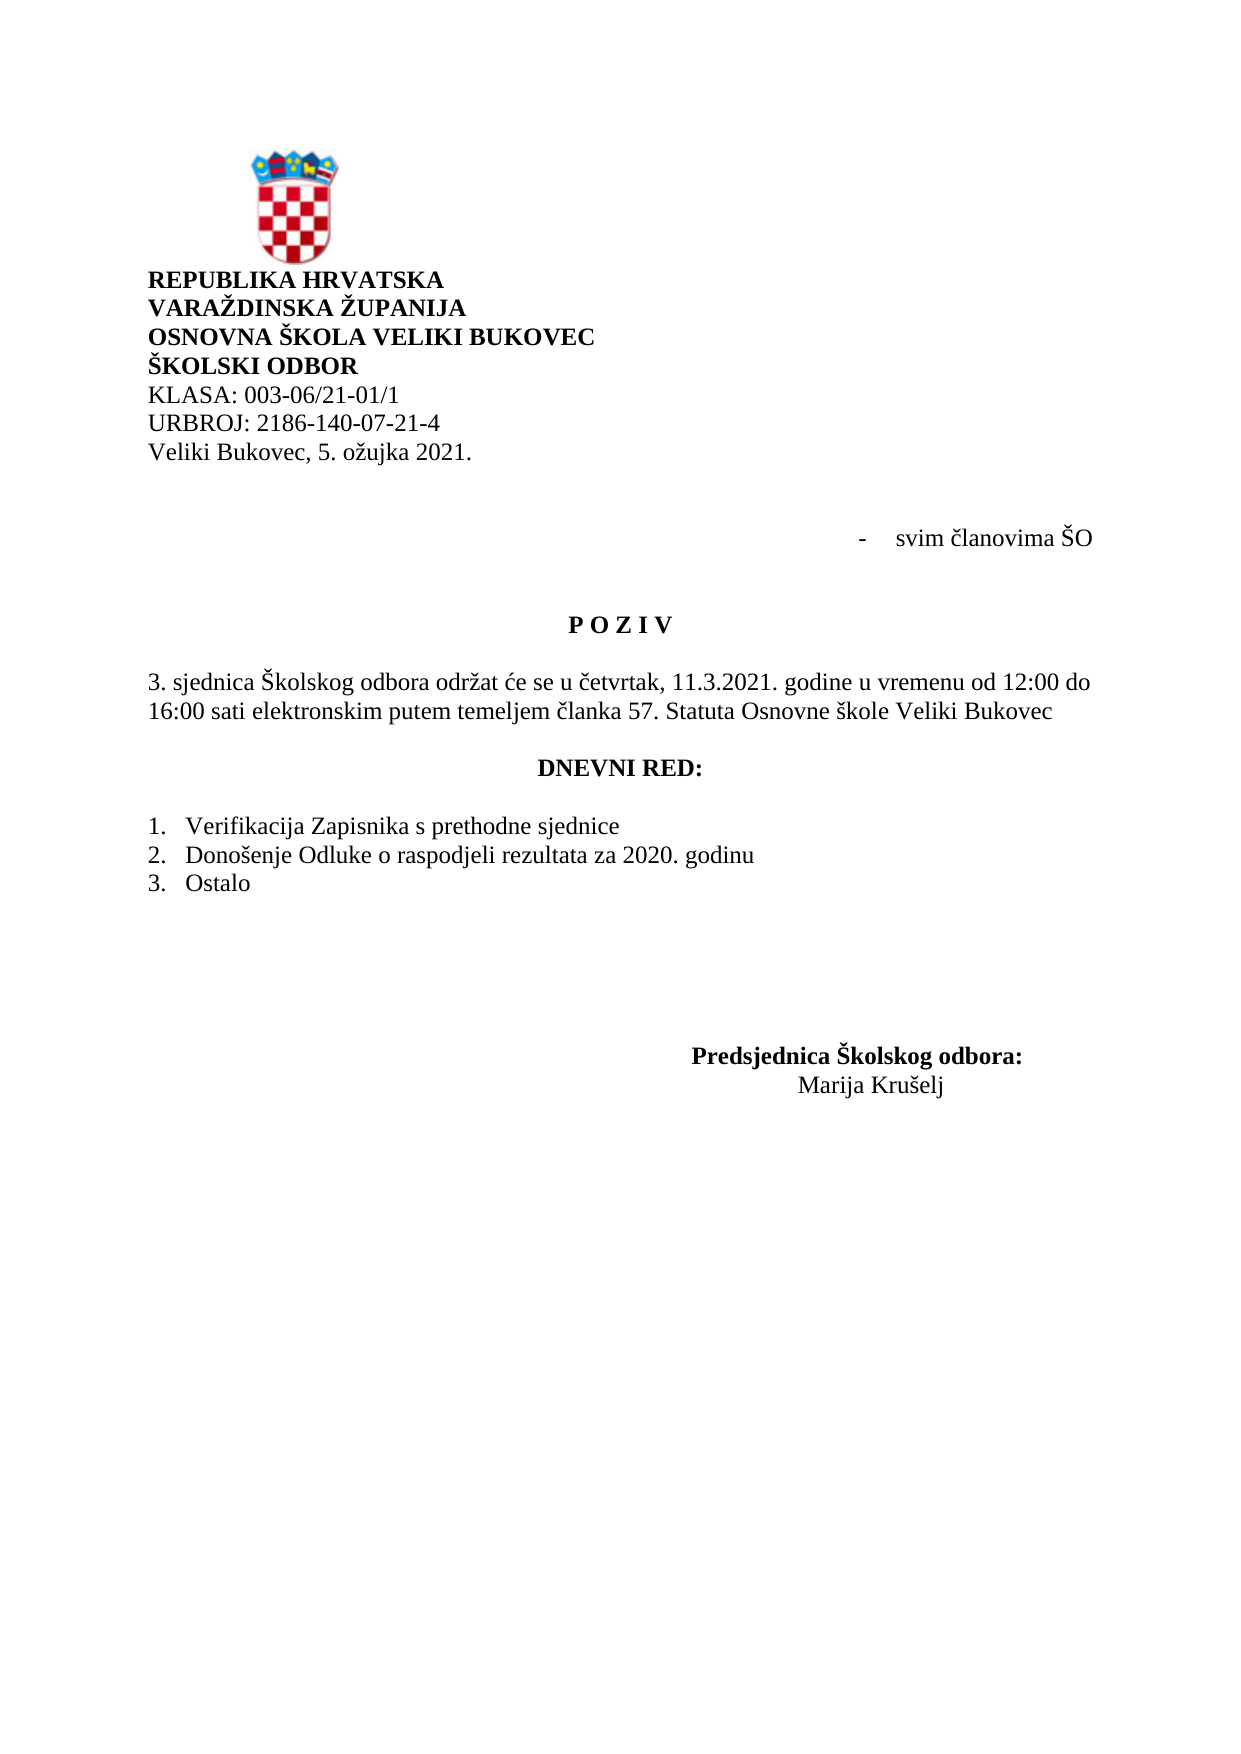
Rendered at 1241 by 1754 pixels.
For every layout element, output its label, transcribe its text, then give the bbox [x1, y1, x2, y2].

list svim članovima ŠO [754, 523, 1093, 552]
list Donošenje Odluke o raspodjeli rezultata za 2020. godinu [148, 840, 1093, 868]
list Ostalo [148, 868, 1093, 897]
text Veliki Bukovec, 5. ožujka 2021. [148, 437, 1093, 466]
text VARAŽDINSKA ŽUPANIJA [148, 293, 1093, 322]
list Verifikacija Zapisnika s prethodne sjednice [148, 811, 1093, 840]
text 3. sjednica Školskog odbora održat će se u četvrtak, 11.3.2021. godine u vremenu od 12:00 do 16:00 sati elektronskim putem temeljem članka 57. Statuta Osnovne škole Veliki Bukovec [148, 667, 1093, 725]
text REPUBLIKA HRVATSKA [148, 265, 1093, 293]
text Marija Krušelj [148, 1070, 1093, 1098]
text Predsjednica Školskog odbora: [160, 1041, 1093, 1070]
text KLASA: 003-06/21-01/1 [148, 380, 1093, 408]
text ŠKOLSKI ODBOR [148, 351, 1093, 380]
picture [247, 147, 342, 265]
text OSNOVNA ŠKOLA VELIKI BUKOVEC [148, 322, 1093, 351]
text URBROJ: 2186-140-07-21-4 [148, 408, 1093, 437]
text DNEVNI RED: [148, 753, 1093, 782]
text P O Z I V [148, 610, 1093, 638]
